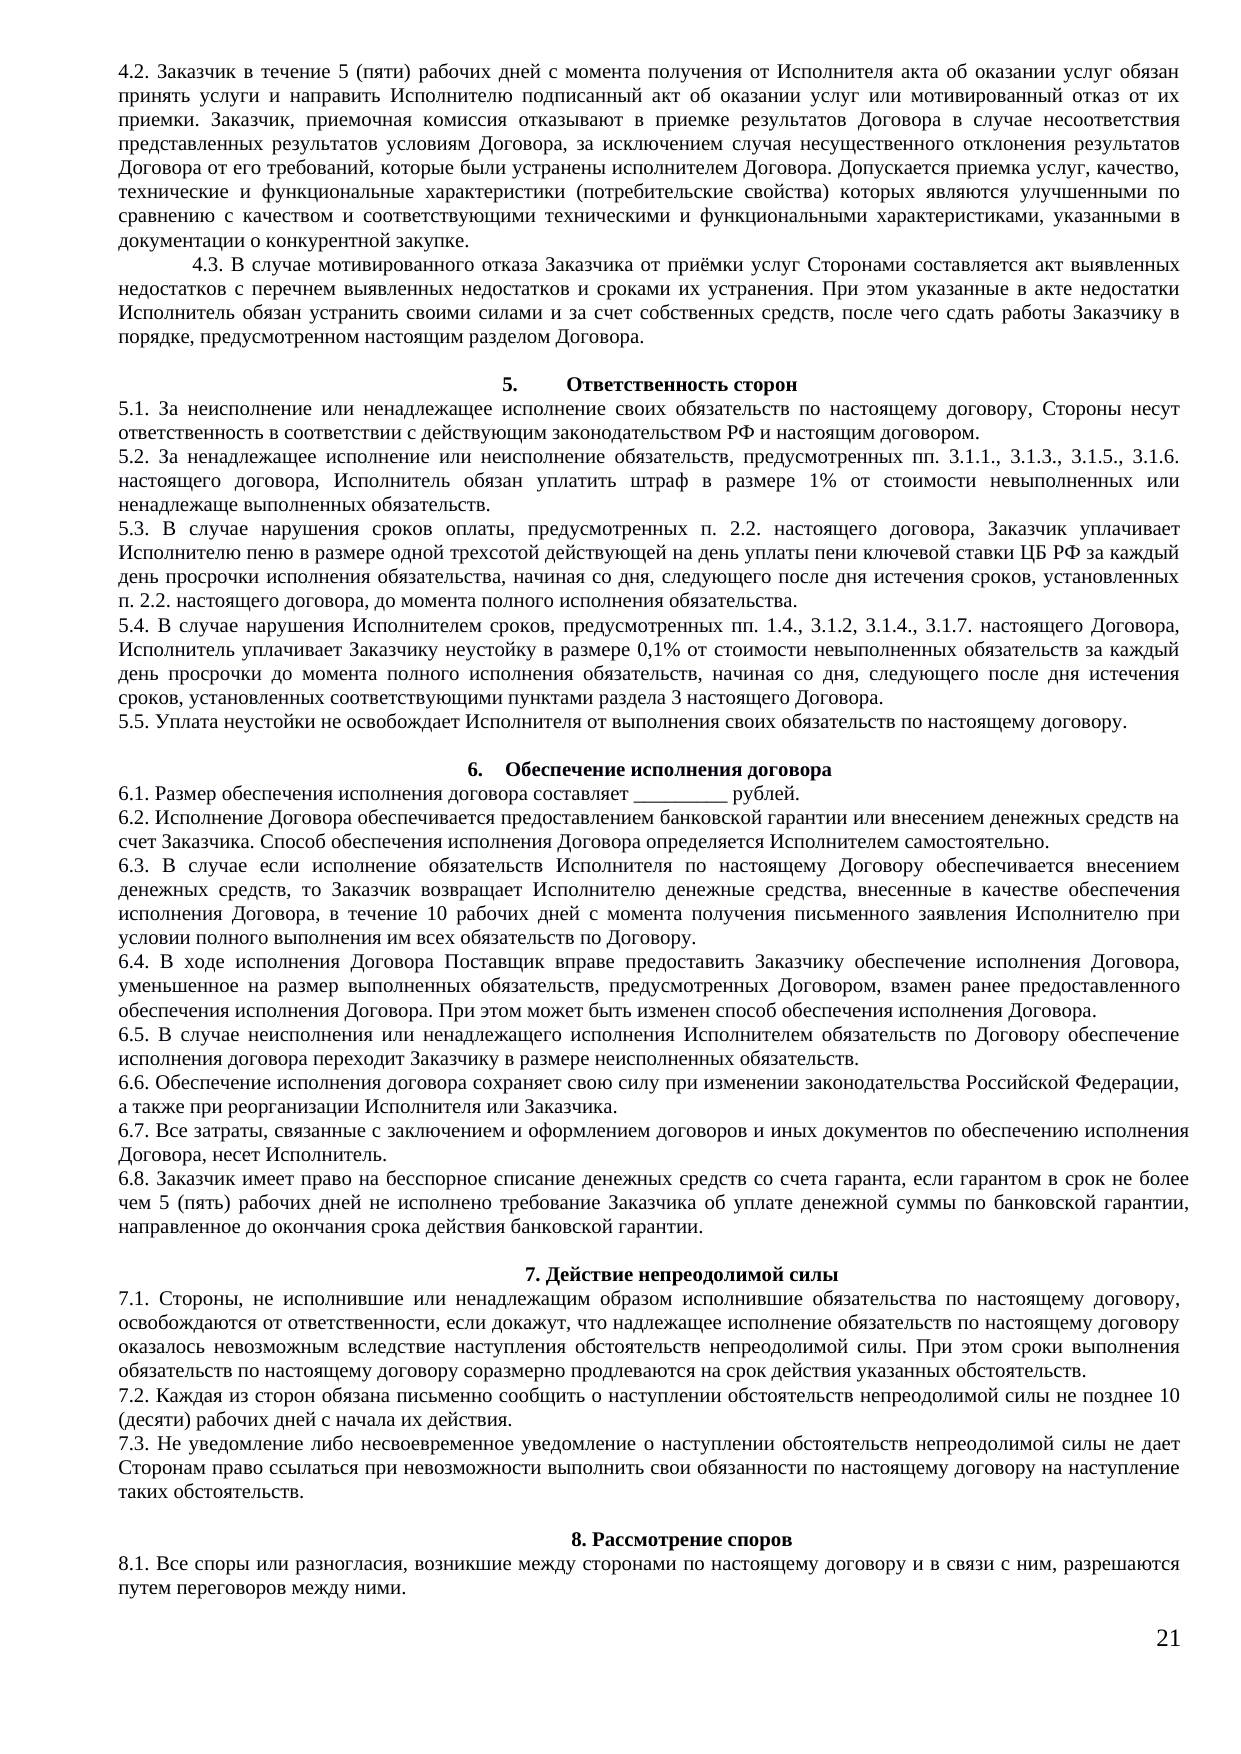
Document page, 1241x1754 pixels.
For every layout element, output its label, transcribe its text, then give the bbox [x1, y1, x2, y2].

text 5.5. Уплата неустойки не освобождает Исполнителя от выполнения своих обязательств по настоящему договору. [118, 709, 1181, 733]
text 6.4. В ходе исполнения Договора Поставщик вправе предоставить Заказчику обеспечение исполнения Договора, уменьшенное на размер выполненных обязательств, предусмотренных Договором, взамен ранее предоставленного обеспечения исполнения Договора. При этом может быть изменен способ обеспечения исполнения Договора. [118, 949, 1181, 1022]
text 4.3. В случае мотивированного отказа Заказчика от приёмки услуг Сторонами составляется акт выявленных недостатков с перечнем выявленных недостатков и сроками их устранения. При этом указанные в акте недостатки Исполнитель обязан устранить своими силами и за счет собственных средств, после чего сдать работы Заказчику в порядке, предусмотренном настоящим разделом Договора. [118, 252, 1181, 348]
list 5.2. За ненадлежащее исполнение или неисполнение обязательств, предусмотренных пп. 3.1.1., 3.1.3., 3.1.5., 3.1.6. настоящего договора, Исполнитель обязан уплатить штраф в размере 1% от стоимости невыполненных или ненадлежаще выполненных обязательств. [118, 444, 1181, 516]
text 6.5. В случае неисполнения или ненадлежащего исполнения Исполнителем обязательств по Договору обеспечение исполнения договора переходит Заказчику в размере неисполненных обязательств. [118, 1022, 1181, 1070]
text 7.3. Не уведомление либо несвоевременное уведомление о наступлении обстоятельств непреодолимой силы не дает Сторонам право ссылаться при невозможности выполнить свои обязанности по настоящему договору на наступление таких обстоятельств. [118, 1431, 1181, 1503]
text 5.1. За неисполнение или ненадлежащее исполнение своих обязательств по настоящему договору, Стороны несут ответственность в соответствии с действующим законодательством РФ и настоящим договором. [118, 396, 1181, 444]
text 6.8. Заказчик имеет право на бесспорное списание денежных средств со счета гаранта, если гарантом в срок не более чем 5 (пять) рабочих дней не исполнено требование Заказчика об уплате денежной суммы по банковской гарантии, направленное до окончания срока действия банковской гарантии. [118, 1166, 1191, 1238]
text 6.6. Обеспечение исполнения договора сохраняет свою силу при изменении законодательства Российской Федерации, а также при реорганизации Исполнителя или Заказчика. [118, 1070, 1181, 1118]
text 6.1. Размер обеспечения исполнения договора составляет _________ рублей. [118, 781, 1181, 805]
text 6.2. Исполнение Договора обеспечивается предоставлением банковской гарантии или внесением денежных средств на счет Заказчика. Способ обеспечения исполнения Договора определяется Исполнителем самостоятельно. [118, 805, 1181, 853]
text 7.1. Стороны, не исполнившие или ненадлежащим образом исполнившие обязательства по настоящему договору, освобождаются от ответственности, если докажут, что надлежащее исполнение обязательств по настоящему договору оказалось невозможным вследствие наступления обстоятельств непреодолимой силы. При этом сроки выполнения обязательств по настоящему договору соразмерно продлеваются на срок действия указанных обстоятельств. [118, 1286, 1181, 1382]
text 6.3. В случае если исполнение обязательств Исполнителя по настоящему Договору обеспечивается внесением денежных средств, то Заказчик возвращает Исполнителю денежные средства, внесенные в качестве обеспечения исполнения Договора, в течение 10 рабочих дней с момента получения письменного заявления Исполнителю при условии полного выполнения им всех обязательств по Договору. [118, 853, 1181, 949]
text 7. Действие непреодолимой силы [182, 1262, 1181, 1286]
text 7.2. Каждая из сторон обязана письменно сообщить о наступлении обстоятельств непреодолимой силы не позднее 10 (десяти) рабочих дней с начала их действия. [118, 1382, 1181, 1431]
list 5.3. В случае нарушения сроков оплаты, предусмотренных п. 2.2. настоящего договора, Заказчик уплачивает Исполнителю пеню в размере одной трехсотой действующей на день уплаты пени ключевой ставки ЦБ РФ за каждый день просрочки исполнения обязательства, начиная со дня, следующего после дня истечения сроков, установленных п. 2.2. настоящего договора, до момента полного исполнения обязательства. [118, 516, 1181, 612]
list Обеспечение исполнения договора [118, 757, 1181, 781]
text 4.2. Заказчик в течение 5 (пяти) рабочих дней с момента получения от Исполнителя акта об оказании услуг обязан принять услуги и направить Исполнителю подписанный акт об оказании услуг или мотивированный отказ от их приемки. Заказчик, приемочная комиссия отказывают в приемке результатов Договора в случае несоответствия представленных результатов условиям Договора, за исключением случая несущественного отклонения результатов Договора от его требований, которые были устранены исполнителем Договора. Допускается приемка услуг, качество, технические и функциональные характеристики (потребительские свойства) которых являются улучшенными по сравнению с качеством и соответствующими техническими и функциональными характеристиками, указанными в документации о конкурентной закупке. [118, 59, 1181, 252]
list 5.4. В случае нарушения Исполнителем сроков, предусмотренных пп. 1.4., 3.1.2, 3.1.4., 3.1.7. настоящего Договора, Исполнитель уплачивает Заказчику неустойку в размере 0,1% от стоимости невыполненных обязательств за каждый день просрочки до момента полного исполнения обязательств, начиная со дня, следующего после дня истечения сроков, установленных соответствующими пунктами раздела 3 настоящего Договора. [118, 612, 1181, 709]
list Ответственность сторон [118, 372, 1181, 396]
text 6.7. Все затраты, связанные с заключением и оформлением договоров и иных документов по обеспечению исполнения Договора, несет Исполнитель. [118, 1118, 1191, 1166]
text 8. Рассмотрение споров [182, 1527, 1181, 1551]
text 8.1. Все споры или разногласия, возникшие между сторонами по настоящему договору и в связи с ним, разрешаются путем переговоров между ними. [118, 1551, 1181, 1599]
